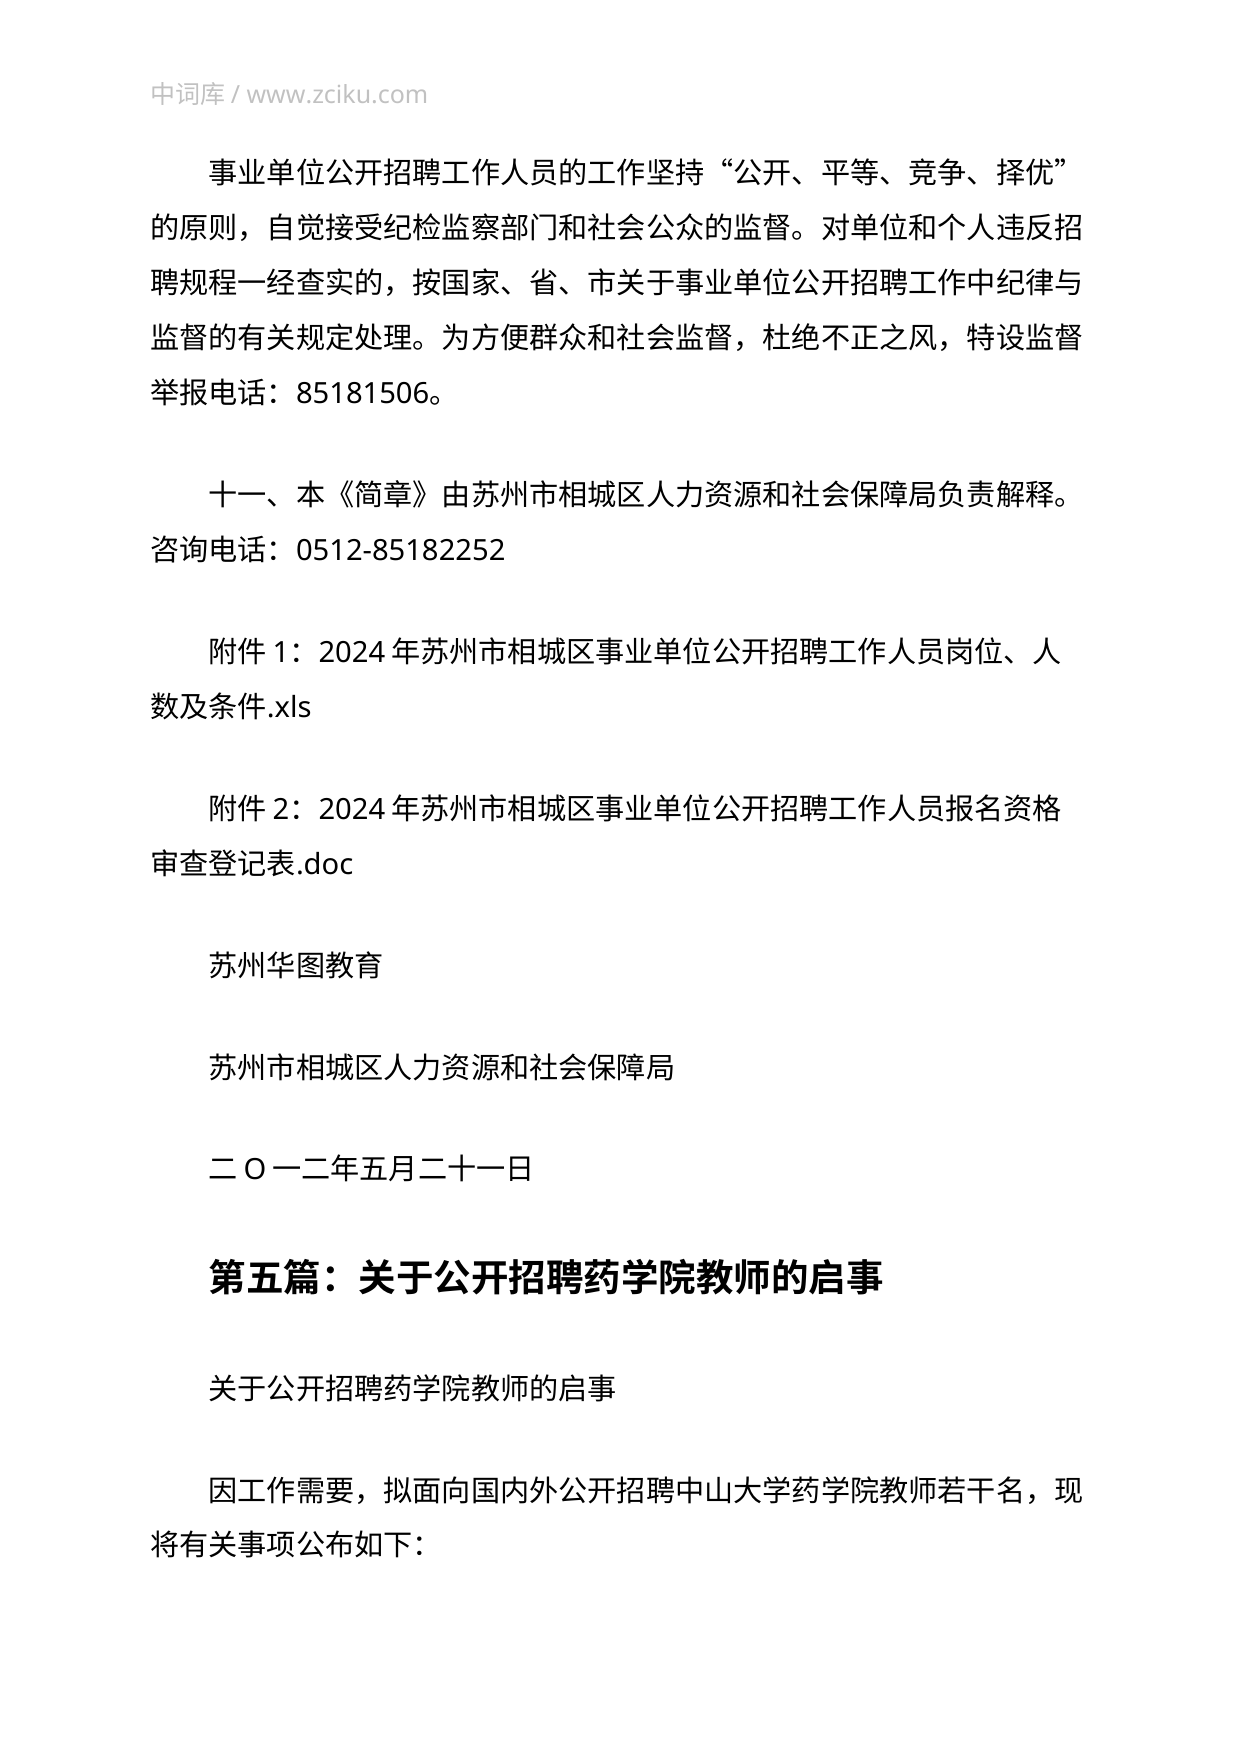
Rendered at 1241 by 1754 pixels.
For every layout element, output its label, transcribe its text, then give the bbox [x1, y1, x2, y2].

text 事业单位公开招聘工作人员的工作坚持“公开、平等、竞争、择优”的原则，自觉接受纪检监察部门和社会公众的监督。对单位和个人违反招聘规程一经查实的，按国家、省、市关于事业单位公开招聘工作中纪律与监督的有关规定处理。为方便群众和社会监督，杜绝不正之风，特设监督举报电话：85181506。 [150, 150, 1090, 412]
text 第五篇：关于公开招聘药学院教师的启事 [150, 1248, 1090, 1302]
text 关于公开招聘药学院教师的启事 [150, 1365, 1090, 1408]
text 二O一二年五月二十一日 [150, 1146, 1090, 1188]
text 十一、本《简章》由苏州市相城区人力资源和社会保障局负责解释。咨询电话：0512-85182252 [150, 472, 1090, 569]
text 因工作需要，拟面向国内外公开招聘中山大学药学院教师若干名，现将有关事项公布如下： [150, 1467, 1090, 1564]
text 苏州华图教育 [150, 942, 1090, 985]
text 附件1：2024年苏州市相城区事业单位公开招聘工作人员岗位、人数及条件.xls [150, 628, 1090, 726]
text 附件2：2024年苏州市相城区事业单位公开招聘工作人员报名资格审查登记表.doc [150, 785, 1090, 883]
text 苏州市相城区人力资源和社会保障局 [150, 1044, 1090, 1086]
